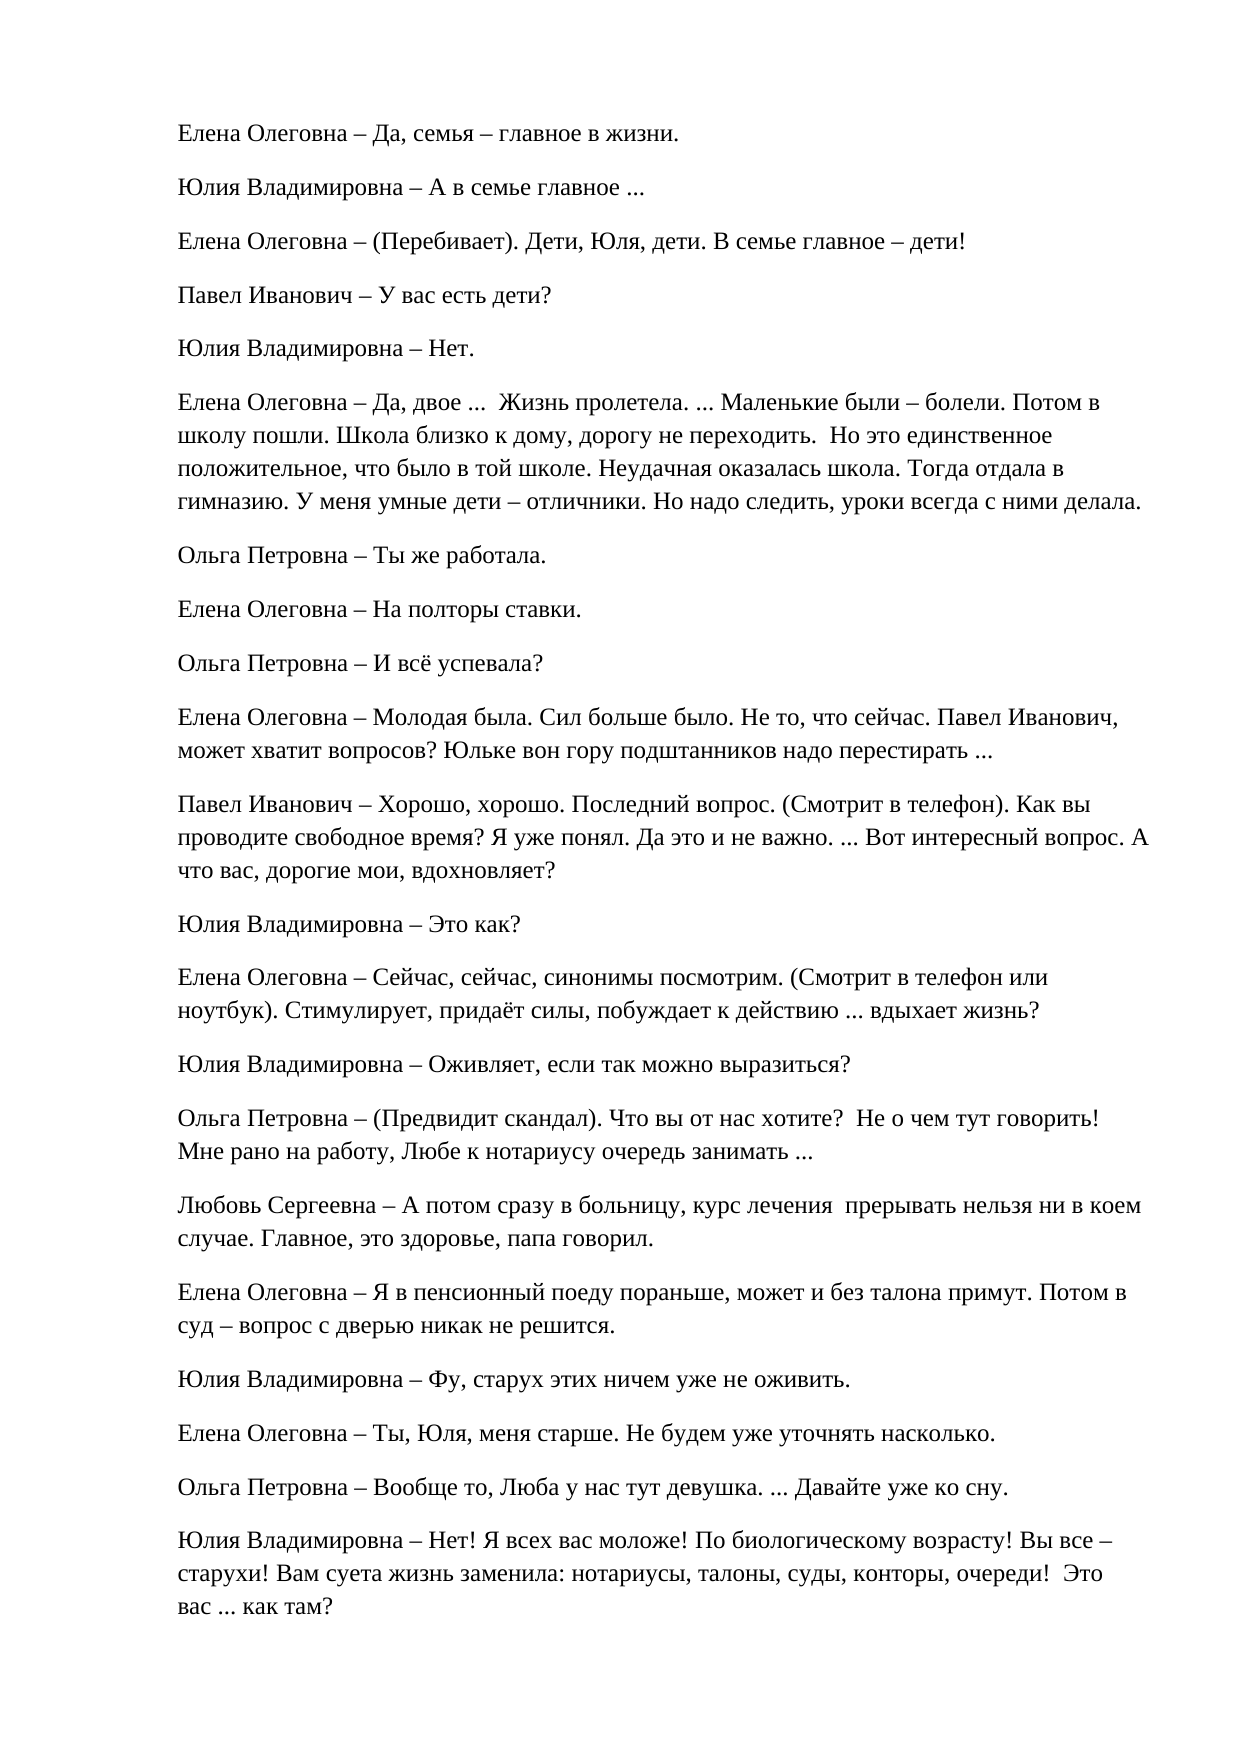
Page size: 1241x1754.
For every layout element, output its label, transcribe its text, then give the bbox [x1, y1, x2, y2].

text Елена Олеговна – Ты, Юля, меня старше. Не будем уже уточнять насколько. [177, 1418, 1152, 1446]
text Ольга Петровна – И всё успевала? [177, 648, 1152, 677]
text Юлия Владимировна – Это как? [177, 909, 1152, 937]
text Юлия Владимировна – Оживляет, если так можно выразиться? [177, 1049, 1152, 1078]
text Елена Олеговна – На полторы ставки. [177, 594, 1152, 623]
text Елена Олеговна – (Перебивает). Дети, Юля, дети. В семье главное – дети! [177, 226, 1152, 254]
text Юлия Владимировна – Нет. [177, 333, 1152, 362]
text Елена Олеговна – Сейчас, сейчас, синонимы посмотрим. (Смотрит в телефон или ноутбук). Стимулирует, придаёт силы, побуждает к действию ... вдыхает жизнь? [177, 962, 1152, 1024]
text Любовь Сергеевна – А потом сразу в больницу, курс лечения прерывать нельзя ни в коем случае. Главное, это здоровье, папа говорил. [177, 1190, 1152, 1252]
text Елена Олеговна – Молодая была. Сил больше было. Не то, что сейчас. Павел Иванович, может хватит вопросов? Юльке вон гору подштанников надо перестирать ... [177, 702, 1152, 764]
text Павел Иванович – У вас есть дети? [177, 280, 1152, 308]
text Елена Олеговна – Я в пенсионный поеду пораньше, может и без талона примут. Потом в суд – вопрос с дверью никак не решится. [177, 1277, 1152, 1339]
text Ольга Петровна – (Предвидит скандал). Что вы от нас хотите? Не о чем тут говорить! Мне рано на работу, Любе к нотариусу очередь занимать ... [177, 1103, 1152, 1165]
text Елена Олеговна – Да, семья – главное в жизни. [177, 118, 1152, 147]
text Юлия Владимировна – А в семье главное ... [177, 172, 1152, 201]
text Павел Иванович – Хорошо, хорошо. Последний вопрос. (Смотрит в телефон). Как вы проводите свободное время? Я уже понял. Да это и не важно. ... Вот интересный вопрос. А что вас, дорогие мои, вдохновляет? [177, 789, 1152, 883]
text Ольга Петровна – Вообще то, Люба у нас тут девушка. ... Давайте уже ко сну. [177, 1472, 1152, 1500]
text Юлия Владимировна – Нет! Я всех вас моложе! По биологическому возрасту! Вы все – старухи! Вам суета жизнь заменила: нотариусы, талоны, суды, конторы, очереди! Это вас ... как там? [177, 1525, 1152, 1620]
text Юлия Владимировна – Фу, старух этих ничем уже не оживить. [177, 1364, 1152, 1393]
text Ольга Петровна – Ты же работала. [177, 540, 1152, 569]
text Елена Олеговна – Да, двое ... Жизнь пролетела. ... Маленькие были – болели. Потом в школу пошли. Школа близко к дому, дорогу не переходить. Но это единственное положительное, что было в той школе. Неудачная оказалась школа. Тогда отдала в гимназию. У меня умные дети – отличники. Но надо следить, уроки всегда с ними делала. [177, 387, 1152, 515]
